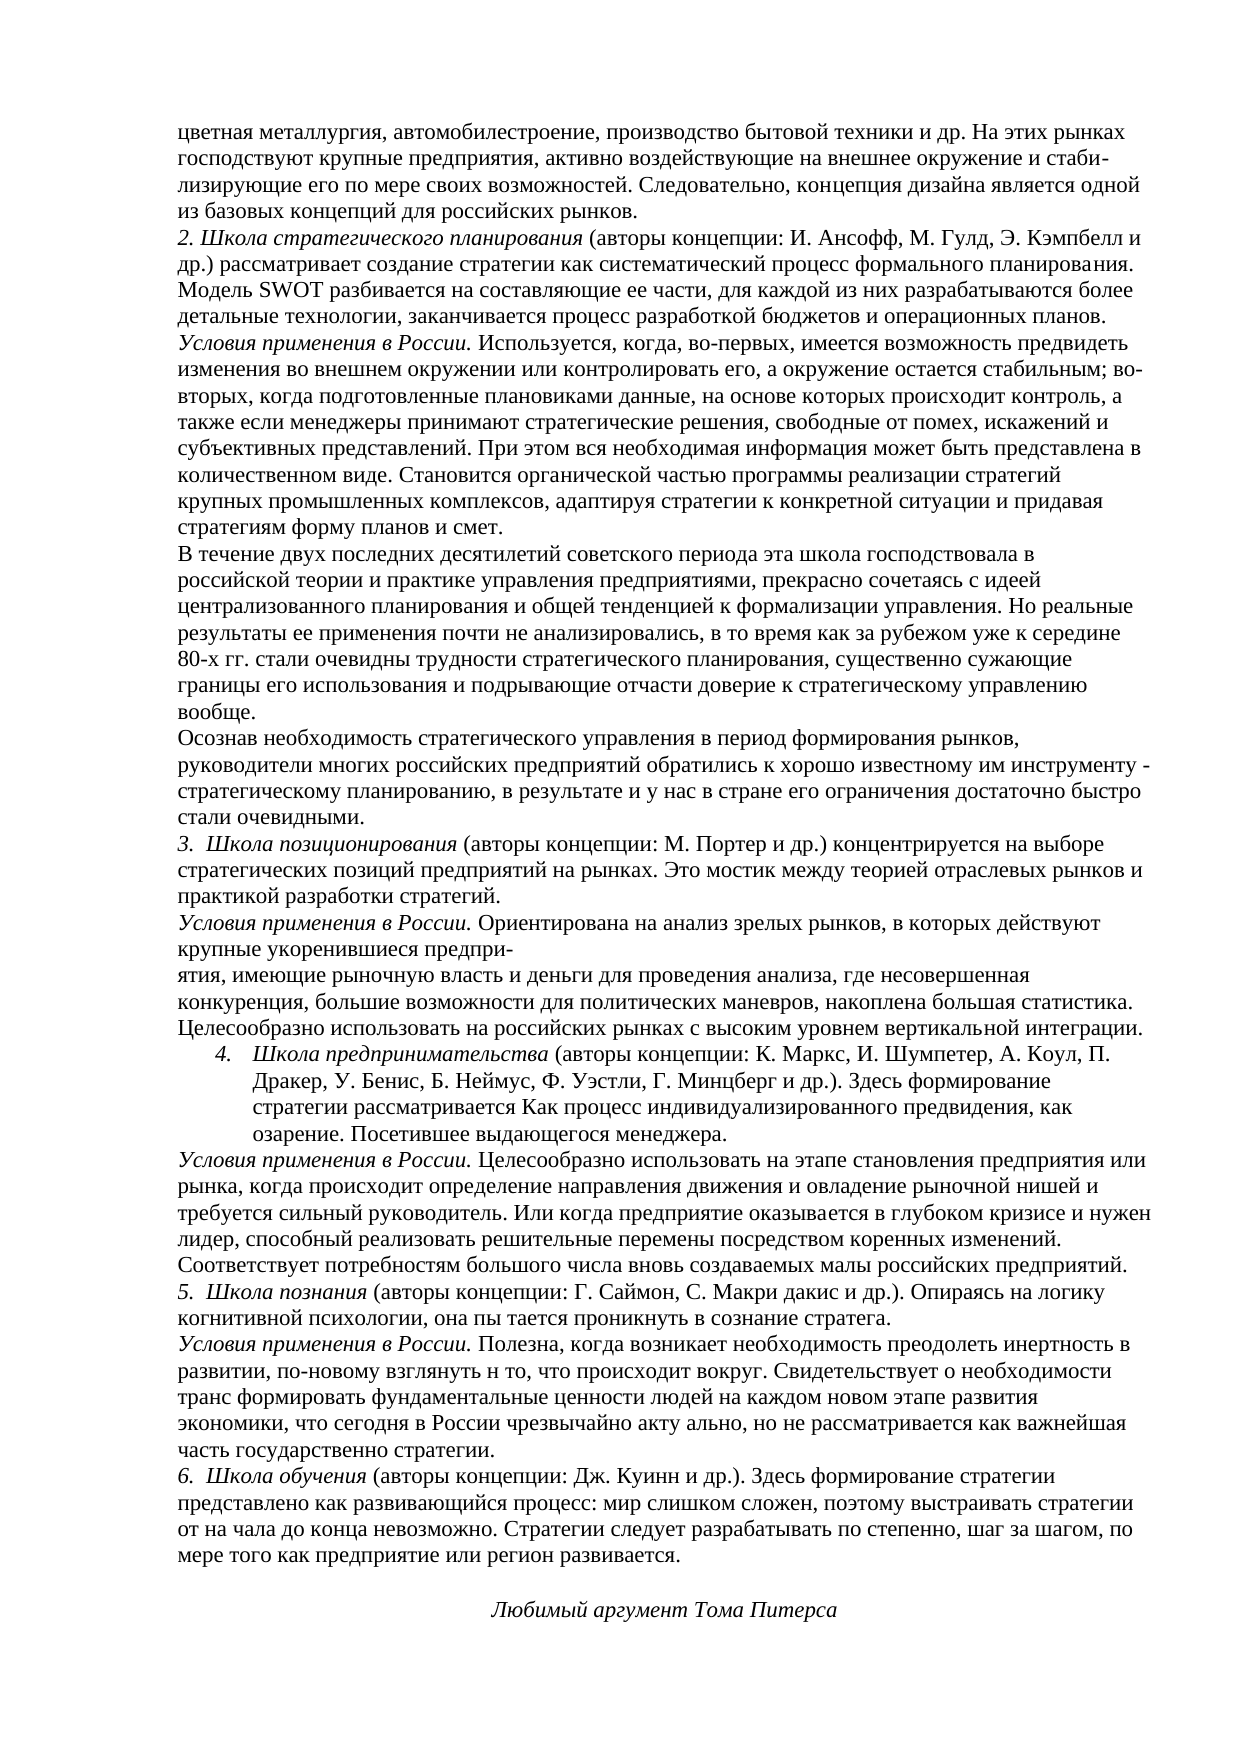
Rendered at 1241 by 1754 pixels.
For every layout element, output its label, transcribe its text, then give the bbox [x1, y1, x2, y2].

text Любимый аргумент Тома Питерса [177, 1596, 1152, 1623]
text Условия применения в России. Используется, когда, во-первых, имеется возможность предвидеть изменения во внешнем окружении или контролировать его, а окружение остается стабильным; во-вторых, когда подготовленные плановиками данные, на основе которых происходит контроль, а также если менеджеры принимают стратегические решения, свободные от помех, искажений и субъективных представлений. При этом вся необходимая информация может быть представлена в количественном виде. Становится органической частью программы реализации стратегий крупных промышленных комплексов, адаптируя стратегии к конкретной ситуации и придавая стратегиям форму планов и смет. [177, 329, 1152, 540]
text 2. Школа стратегического планирования (авторы концепции: И. Ансофф, М. Гулд, Э. Кэмпбелл и др.) рассматривает создание стратегии как систематический процесс формального планирования. Модель SWOT разбивается на составляющие ее части, для каждой из них разрабатываются более детальные технологии, заканчивается процесс разработкой бюджетов и операционных планов. [177, 223, 1152, 329]
text Условия применения в России. Ориентирована на анализ зрелых рынков, в которых действуют крупные укоренившиеся предпри- [177, 909, 1152, 961]
text 5. Школа познания (авторы концепции: Г. Саймон, С. Макри дакис и др.). Опираясь на логику когнитивной психологии, она пы тается проникнуть в сознание стратега. [177, 1278, 1152, 1330]
text Осознав необходимость стратегического управления в период формирования рынков, руководители многих российских предприятий обратились к хорошо известному им инструменту - стратегическому планированию, в результате и у нас в стране его ограничения достаточно быстро стали очевидными. [177, 724, 1152, 830]
text ятия, имеющие рыночную власть и деньги для проведения анализа, где несовершенная конкуренция, большие возможности для политических маневров, накоплена большая статистика. Целесообразно использовать на российских рынках с высоким уровнем вертикальной интеграции. [177, 961, 1152, 1041]
text Условия применения в России. Полезна, когда возникает необходимость преодолеть инертность в развитии, по-новому взглянуть н то, что происходит вокруг. Свидетельствует о необходимости транс формировать фундаментальные ценности людей на каждом новом этапе развития экономики, что сегодня в России чрезвычайно акту ально, но не рассматривается как важнейшая часть государственно стратегии. [177, 1330, 1152, 1462]
text 6. Школа обучения (авторы концепции: Дж. Куинн и др.). Здесь формирование стратегии представлено как развивающийся процесс: мир слишком сложен, поэтому выстраивать стратегии от на чала до конца невозможно. Стратегии следует разрабатывать по степенно, шаг за шагом, по мере того как предприятие или регион развивается. [177, 1462, 1152, 1568]
text 3. Школа позиционирования (авторы концепции: М. Портер и др.) концентрируется на выборе стратегических позиций предприятий на рынках. Это мостик между теорией отраслевых рынков и практикой разработки стратегий. [177, 830, 1152, 909]
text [177, 118, 1152, 223]
text В течение двух последних десятилетий советского периода эта школа господствовала в российской теории и практике управления предприятиями, прекрасно сочетаясь с идеей централизованного планирования и общей тенденцией к формализации управления. Но реальные результаты ее применения почти не анализировались, в то время как за рубежом уже к середине 80-х гг. стали очевидны трудности стратегического планирования, существенно сужающие границы его использования и подрывающие отчасти доверие к стратегическому управлению вообще. [177, 540, 1152, 724]
list Школа предпринимательства (авторы концепции: К. Маркс, И. Шумпетер, А. Коул, П. Дракер, У. Бенис, Б. Неймус, Ф. Уэстли, Г. Минцберг и др.). Здесь формирование стратегии рассматривается Как процесс индивидуализированного предвидения, как озарение. Посетившее выдающегося менеджера. [215, 1041, 1152, 1146]
text Условия применения в России. Целесообразно использовать на этапе становления предприятия или рынка, когда происходит определение направления движения и овладение рыночной нишей и требуется сильный руководитель. Или когда предприятие оказывается в глубоком кризисе и нужен лидер, способный реализовать решительные перемены посредством коренных изменений. Соответствует потребностям большого числа вновь создаваемых малы российских предприятий. [177, 1146, 1152, 1278]
